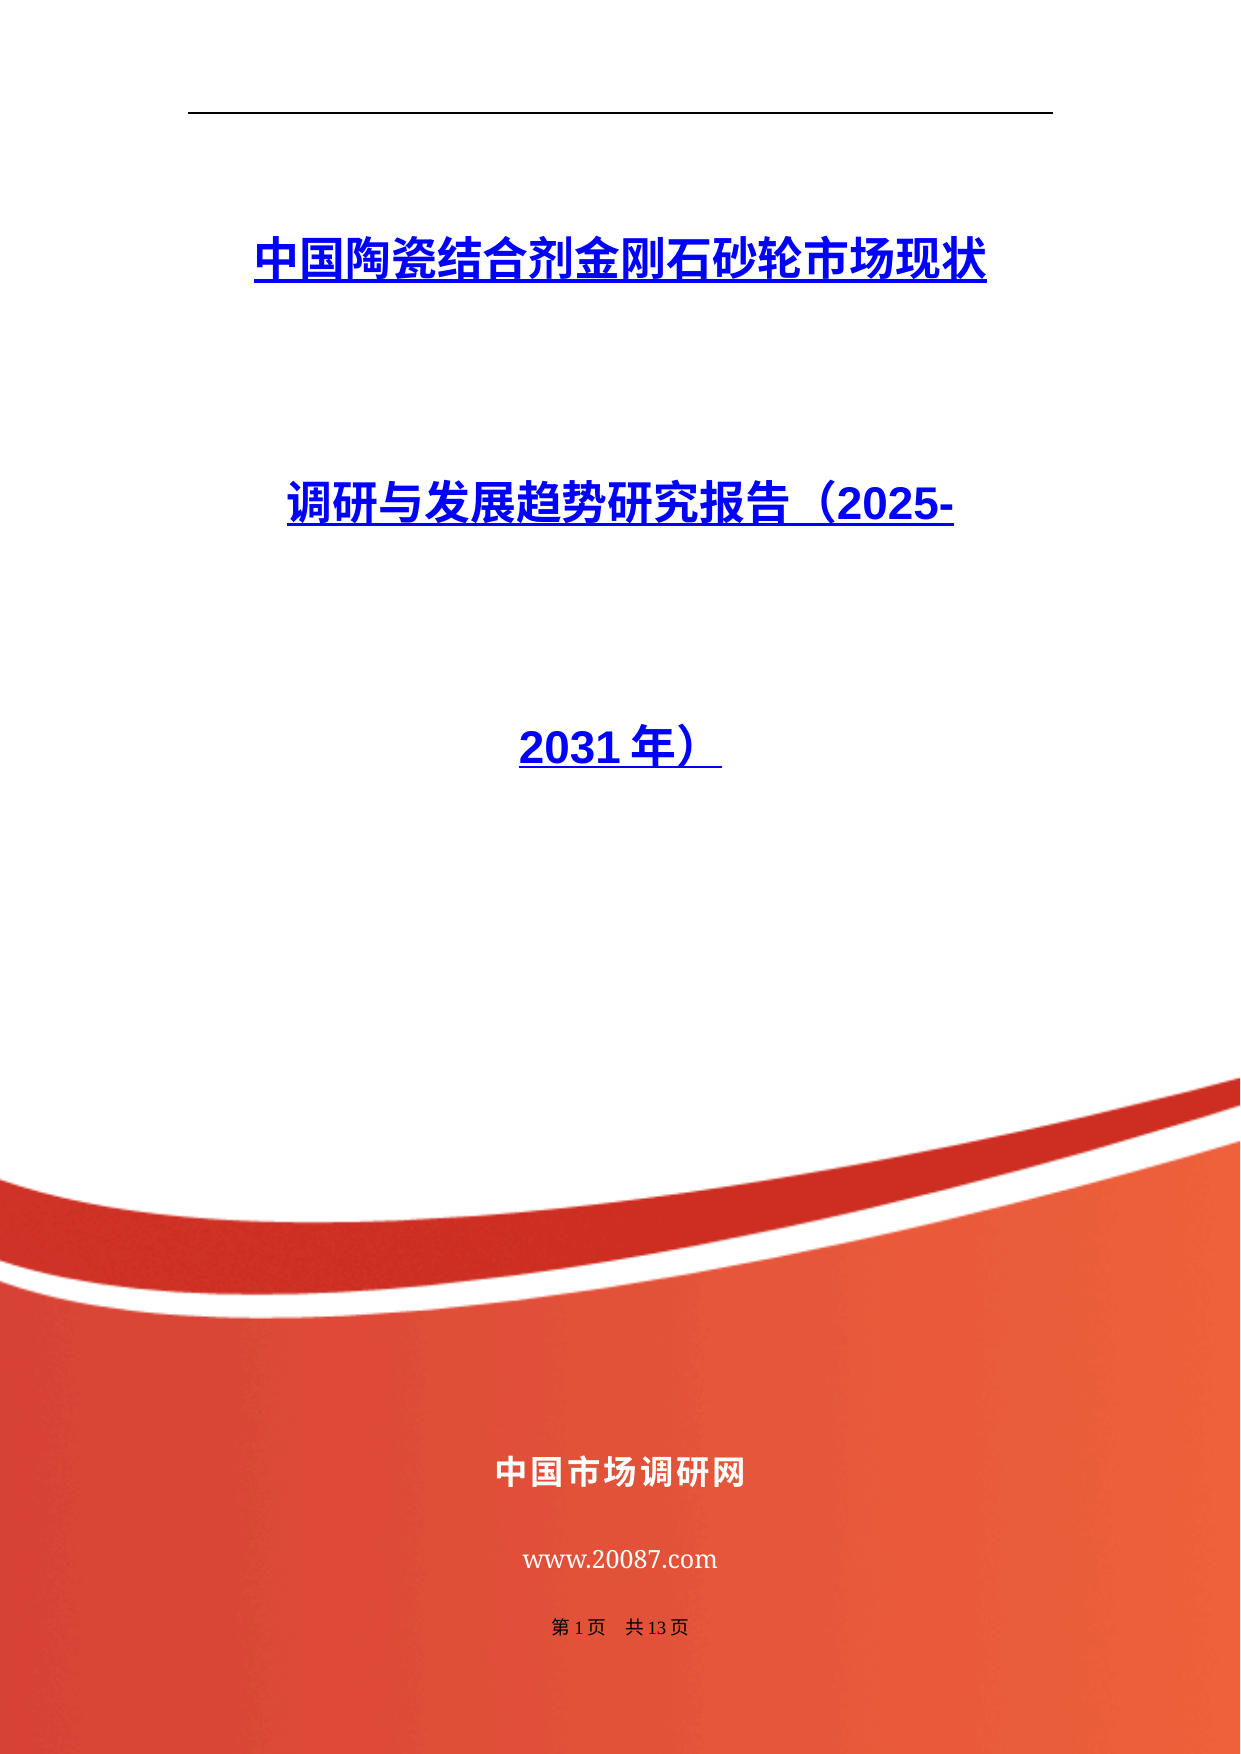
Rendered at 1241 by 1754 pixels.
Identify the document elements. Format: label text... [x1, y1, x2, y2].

table_header 中国陶瓷结合剂金刚石砂轮市场现状调研与发展趋势研究报告（2025-2031年） [188, 207, 1053, 871]
subtitle 中国市场调研网 [187, 1437, 1053, 1502]
picture [0, 1006, 1241, 1754]
text www.20087.com [187, 1526, 1053, 1591]
